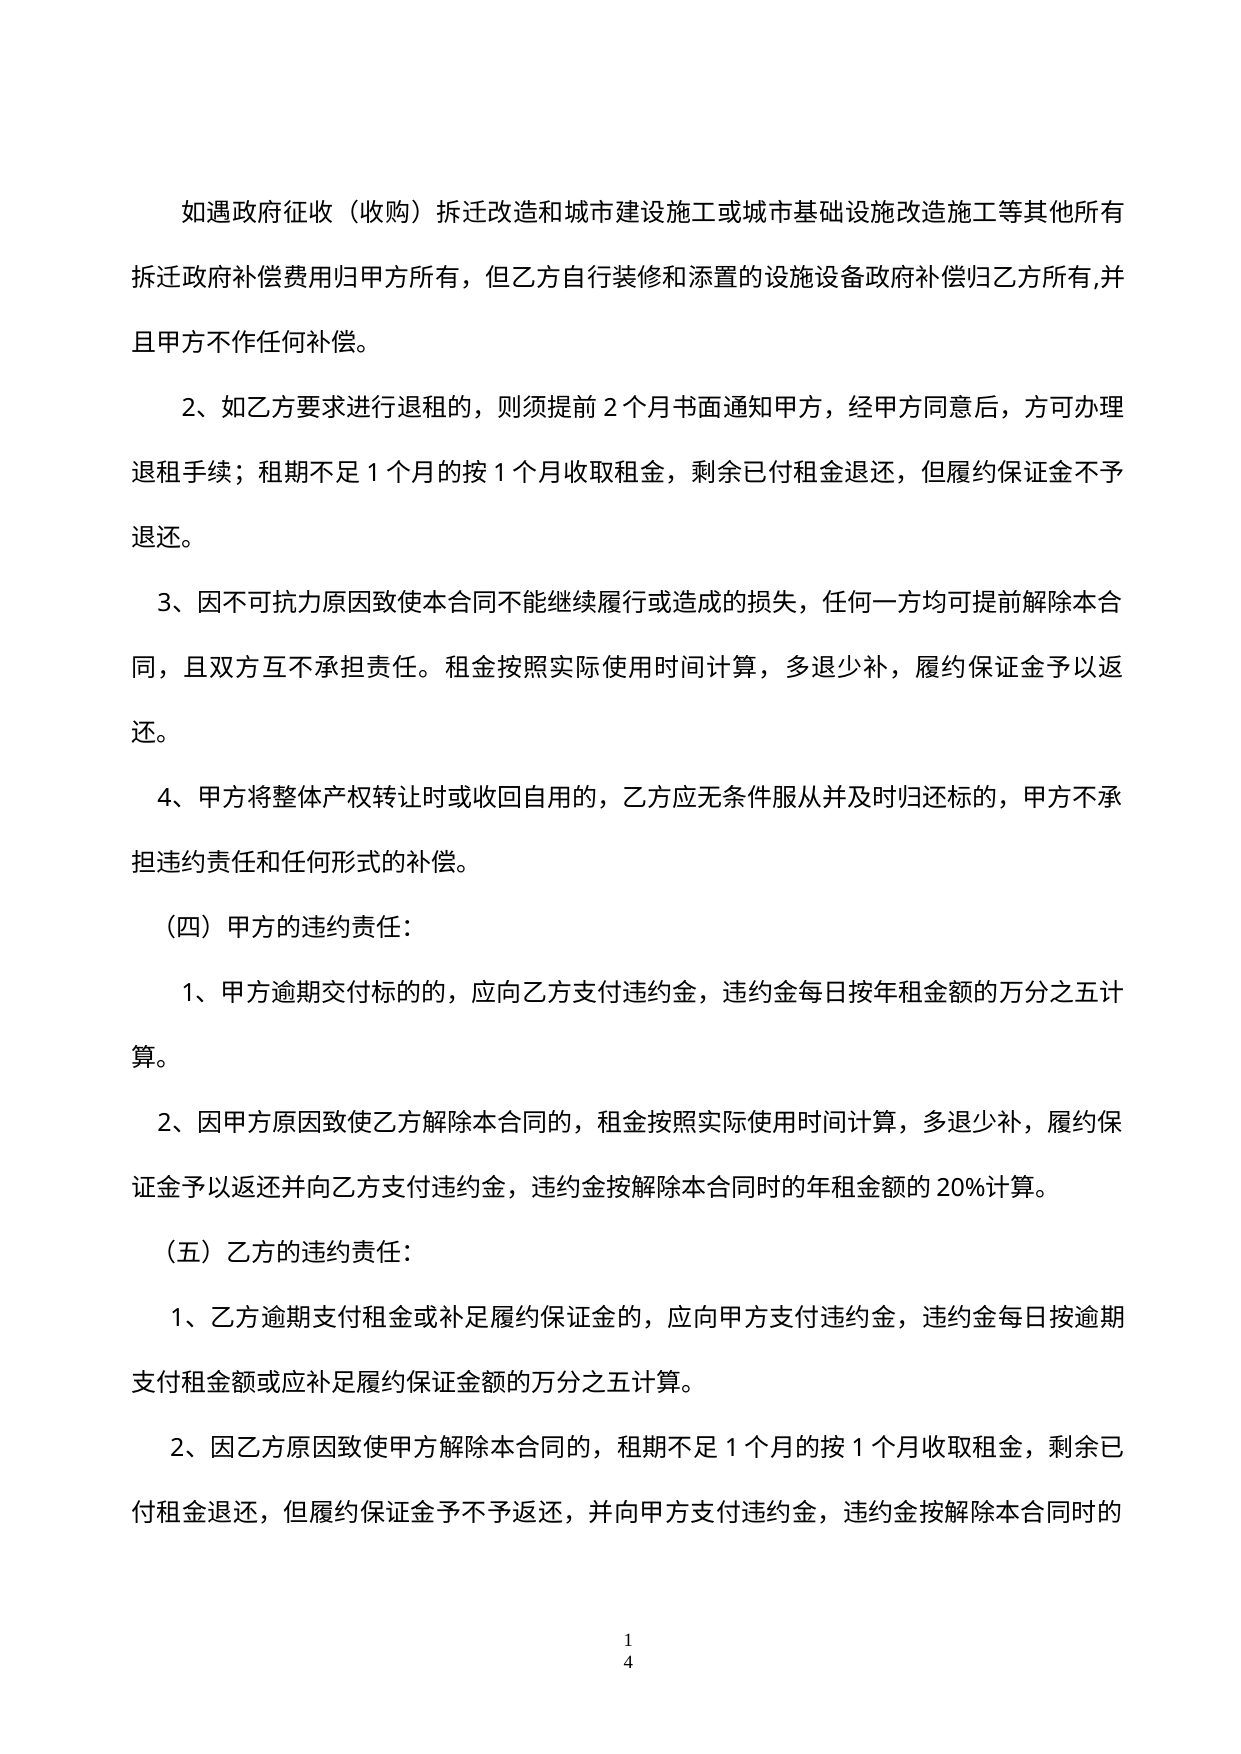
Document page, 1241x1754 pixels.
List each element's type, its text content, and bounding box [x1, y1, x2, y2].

text 如遇政府征收（收购）拆迁改造和城市建设施工或城市基础设施改造施工等其他所有拆迁政府补偿费用归甲方所有，但乙方自行装修和添置的设施设备政府补偿归乙方所有,并且甲方不作任何补偿。 [131, 178, 1125, 373]
text （五）乙方的违约责任： [131, 1218, 1125, 1283]
text 1、甲方逾期交付标的的，应向乙方支付违约金，违约金每日按年租金额的万分之五计算。 [131, 958, 1125, 1088]
text 2、如乙方要求进行退租的，则须提前2个月书面通知甲方，经甲方同意后，方可办理退租手续；租期不足1个月的按1个月收取租金，剩余已付租金退还，但履约保证金不予退还。 [131, 373, 1125, 568]
text 1、乙方逾期支付租金或补足履约保证金的，应向甲方支付违约金，违约金每日按逾期支付租金额或应补足履约保证金额的万分之五计算。 [131, 1283, 1125, 1413]
text 3、因不可抗力原因致使本合同不能继续履行或造成的损失，任何一方均可提前解除本合同，且双方互不承担责任。租金按照实际使用时间计算，多退少补，履约保证金予以返还。 [131, 568, 1125, 763]
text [131, 1413, 1125, 1543]
text 4、甲方将整体产权转让时或收回自用的，乙方应无条件服从并及时归还标的，甲方不承担违约责任和任何形式的补偿。 [131, 763, 1125, 893]
text 2、因甲方原因致使乙方解除本合同的，租金按照实际使用时间计算，多退少补，履约保证金予以返还并向乙方支付违约金，违约金按解除本合同时的年租金额的20%计算。 [131, 1088, 1125, 1218]
text （四）甲方的违约责任： [131, 893, 1125, 958]
